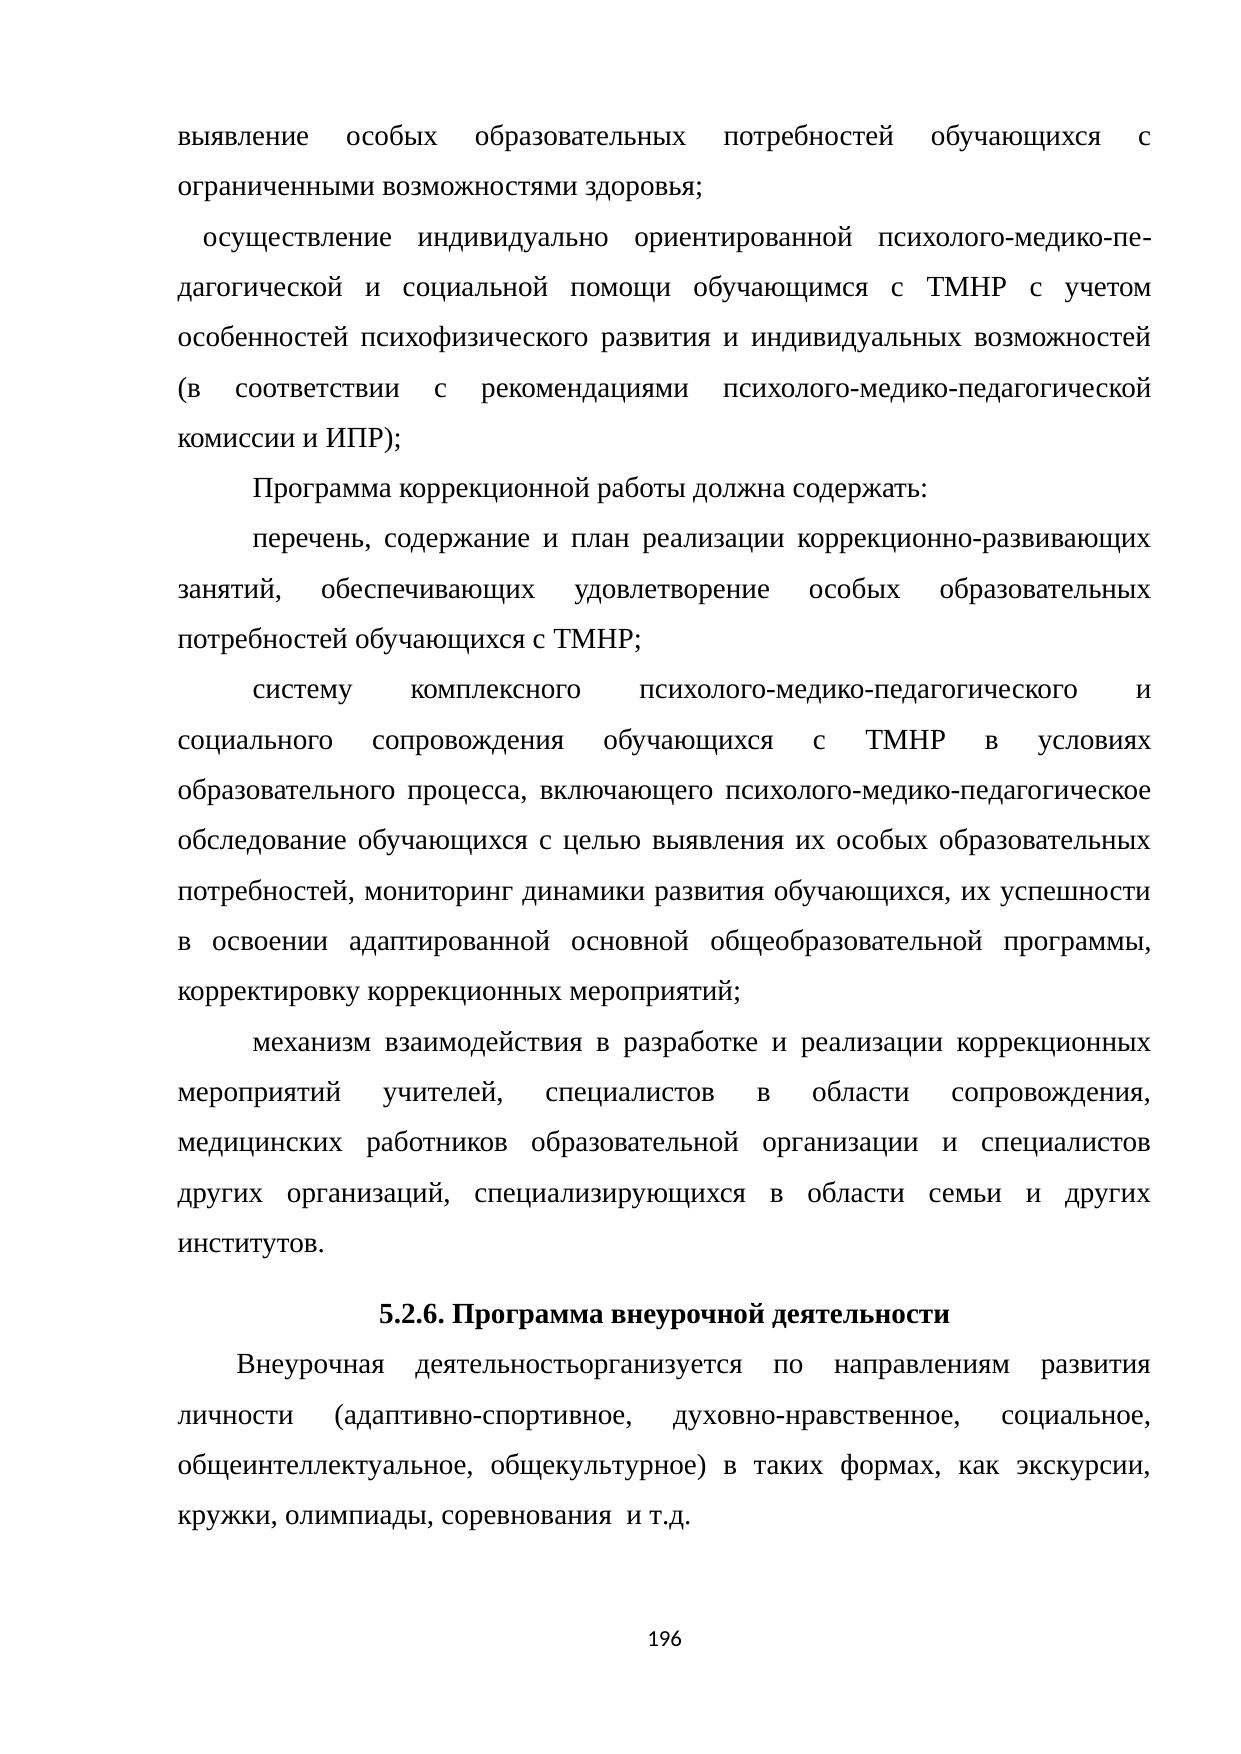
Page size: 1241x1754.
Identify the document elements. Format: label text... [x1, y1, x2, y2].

subtitle 5.2.6. Программа внеурочной деятельности [177, 1296, 1152, 1330]
text Внеурочная деятельностьорганизуется по направлениям развития личности (адаптивно-спортивное, духовно-нравственное, социальное, общеинтеллектуальное, общекультурное) в таких формах, как экскурсии, кружки, олимпиады, соревнования и т.д. [177, 1346, 1152, 1531]
text осуществление индивидуально ориентированной психолого-медико-педагогической и социальной помощи обучающимся с ТМНР с учетом особенностей психофизического развития и индивидуальных возможностей (в соответствии с рекомендациями психолого-медико-педагогической комиссии и ИПР); [177, 219, 1152, 453]
text перечень, содержание и план реализации коррекционно-развивающих занятий, обеспечивающих удовлетворение особых образовательных потребностей обучающихся с ТМНР; [177, 521, 1152, 655]
text механизм взаимодействия в разработке и реализации коррекционных мероприятий учителей, специалистов в области сопровождения, медицинских работников образовательной организации и специалистов других организаций, специализирующихся в области семьи и других институтов. [177, 1024, 1152, 1258]
text систему комплексного психолого-медико-педагогического и социального сопровождения обучающихся с ТМНР в условиях образовательного процесса, включающего психолого-медико-педагогическое обследование обучающихся с целью выявления их особых образовательных потребностей, мониторинг динамики развития обучающихся, их успешности в освоении адаптированной основной общеобразовательной программы, корректировку коррекционных мероприятий; [177, 672, 1152, 1007]
text Программа коррекционной работы должна содержать: [177, 470, 1152, 504]
text выявление особых образовательных потребностей обучающихся с ограниченными возможностями здоровья; [177, 118, 1152, 202]
